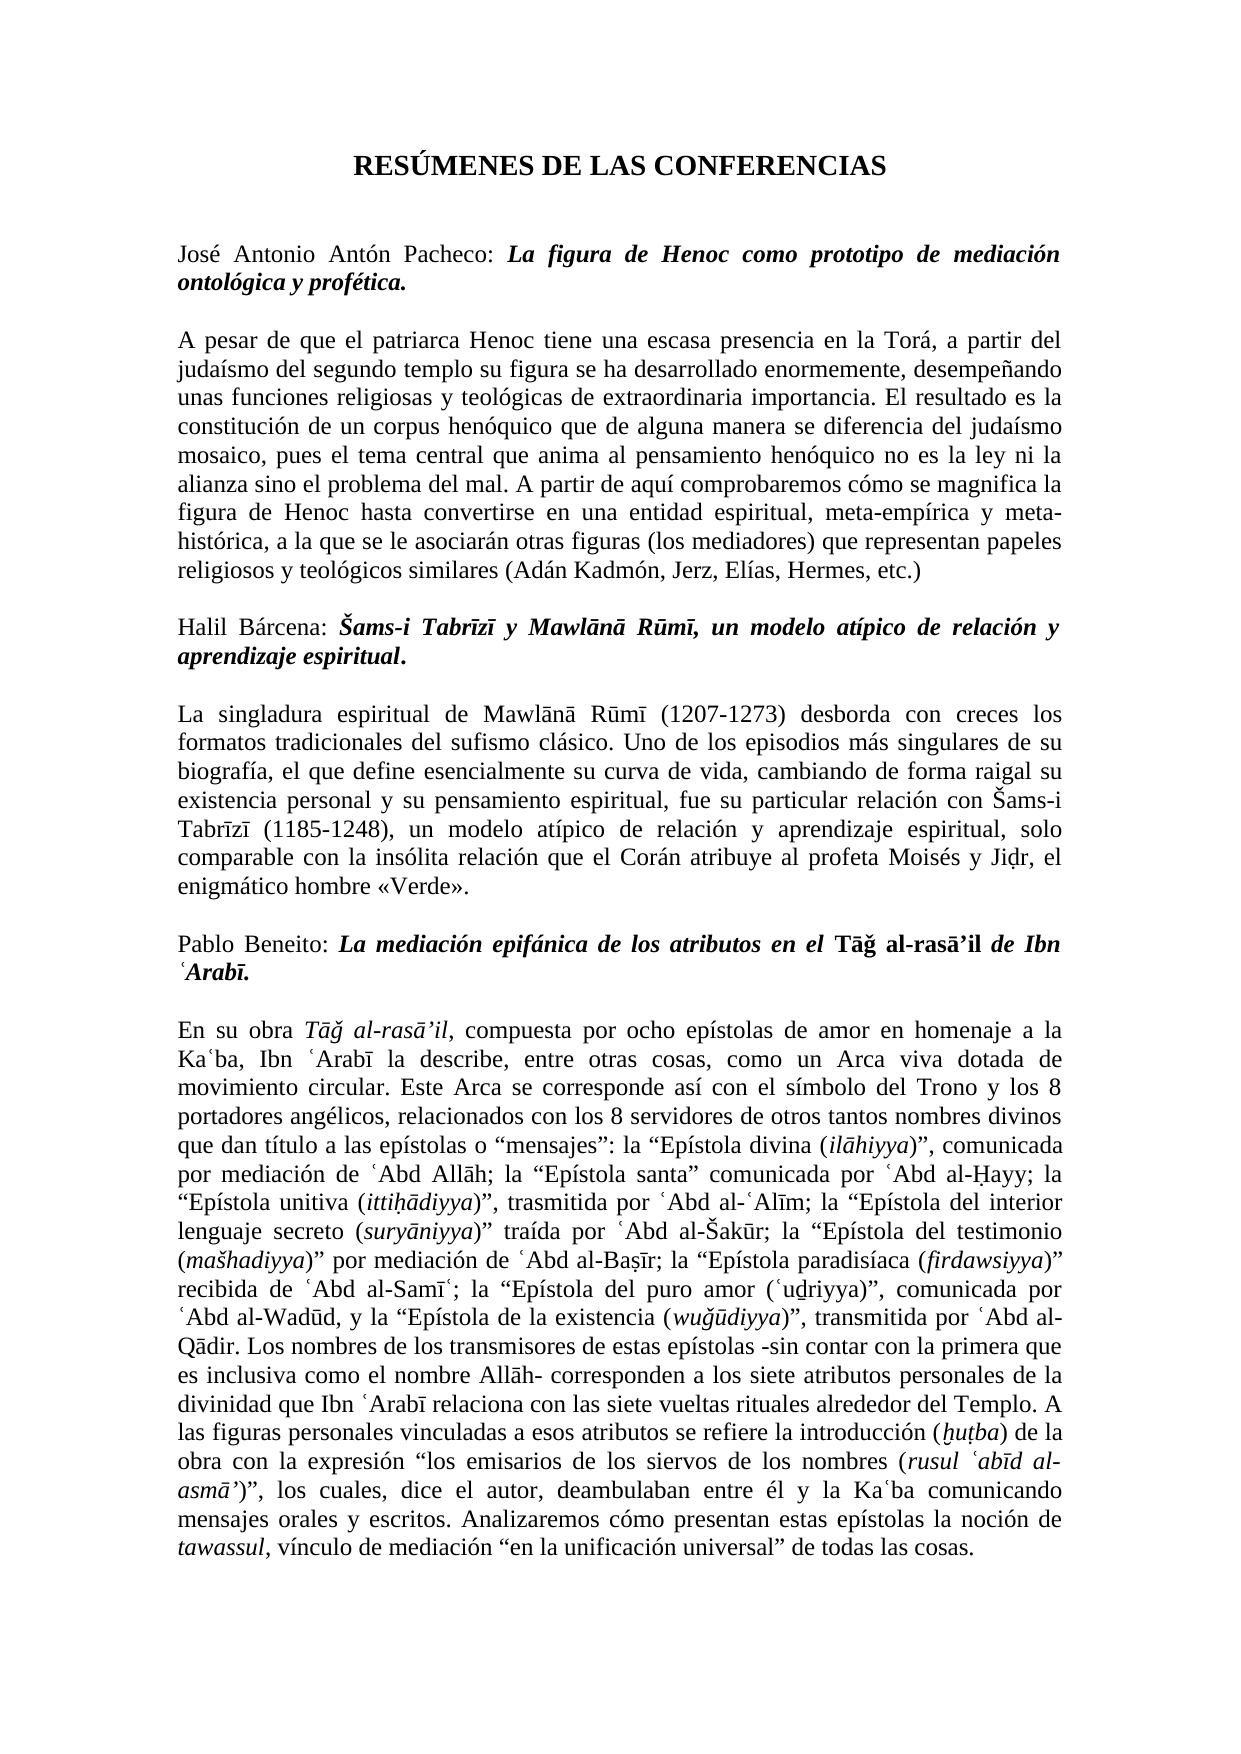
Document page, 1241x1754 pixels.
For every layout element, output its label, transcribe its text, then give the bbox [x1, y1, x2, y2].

text La singladura espiritual de Mawlānā Rūmī (1207-1273) desborda con creces los formatos tradicionales del sufismo clásico. Uno de los episodios más singulares de su biografía, el que define esencialmente su curva de vida, cambiando de forma raigal su existencia personal y su pensamiento espiritual, fue su particular relación con Šams-i Tabrīzī (1185-1248), un modelo atípico de relación y aprendizaje espiritual, solo comparable con la insólita relación que el Corán atribuye al profeta Moisés y Jiḍr, el enigmático hombre «Verde». [177, 699, 1063, 900]
text Halil Bárcena: Šams-i Tabrīzī y Mawlānā Rūmī, un modelo atípico de relación y aprendizaje espiritual. [177, 612, 1063, 670]
text En su obra Tāǧ al-rasā’il, compuesta por ocho epístolas de amor en homenaje a la Kaʿba, Ibn ʿArabī la describe, entre otras cosas, como un Arca viva dotada de movimiento circular. Este Arca se corresponde así con el símbolo del Trono y los 8 portadores angélicos, relacionados con los 8 servidores de otros tantos nombres divinos que dan título a las epístolas o “mensajes”: la “Epístola divina (ilāhiyya)”, comunicada por mediación de ʿAbd Allāh; la “Epístola santa” comunicada por ʿAbd al-Ḥayy; la “Epístola unitiva (ittiḥādiyya)”, trasmitida por ʿAbd al-ʿAlīm; la “Epístola del interior lenguaje secreto (suryāniyya)” traída por ʿAbd al-Šakūr; la “Epístola del testimonio (mašhadiyya)” por mediación de ʿAbd al-Baṣīr; la “Epístola paradisíaca (firdawsiyya)” recibida de ʿAbd al-Samīʿ; la “Epístola del puro amor (ʿuḏriyya)”, comunicada por ʿAbd al-Wadūd, y la “Epístola de la existencia (wuǧūdiyya)”, transmitida por ʿAbd al-Qādir. Los nombres de los transmisores de estas epístolas -sin contar con la primera que es inclusiva como el nombre Allāh- corresponden a los siete atributos personales de la divinidad que Ibn ʿArabī relaciona con las siete vueltas rituales alrededor del Templo. A las figuras personales vinculadas a esos atributos se refiere la introducción (ḫuṭba) de la obra con la expresión “los emisarios de los siervos de los nombres (rusul ʿabīd al-asmā’)”, los cuales, dice el autor, deambulaban entre él y la Kaʿba comunicando mensajes orales y escritos. Analizaremos cómo presentan estas epístolas la noción de tawassul, vínculo de mediación “en la unificación universal” de todas las cosas. [177, 1015, 1063, 1561]
text RESÚMENES DE LAS CONFERENCIAS [177, 148, 1063, 181]
text Pablo Beneito: La mediación epifánica de los atributos en el Tāǧ al-rasā’il de Ibn ʿArabī. [177, 929, 1063, 986]
text A pesar de que el patriarca Henoc tiene una escasa presencia en la Torá, a partir del judaísmo del segundo templo su figura se ha desarrollado enormemente, desempeñando unas funciones religiosas y teológicas de extraordinaria importancia. El resultado es la constitución de un corpus henóquico que de alguna manera se diferencia del judaísmo mosaico, pues el tema central que anima al pensamiento henóquico no es la ley ni la alianza sino el problema del mal. A partir de aquí comprobaremos cómo se magnifica la figura de Henoc hasta convertirse en una entidad espiritual, meta-empírica y meta-histórica, a la que se le asociarán otras figuras (los mediadores) que representan papeles religiosos y teológicos similares (Adán Kadmón, Jerz, Elías, Hermes, etc.) [177, 325, 1063, 584]
text José Antonio Antón Pacheco: La figura de Henoc como prototipo de mediación ontológica y profética. [177, 239, 1063, 296]
